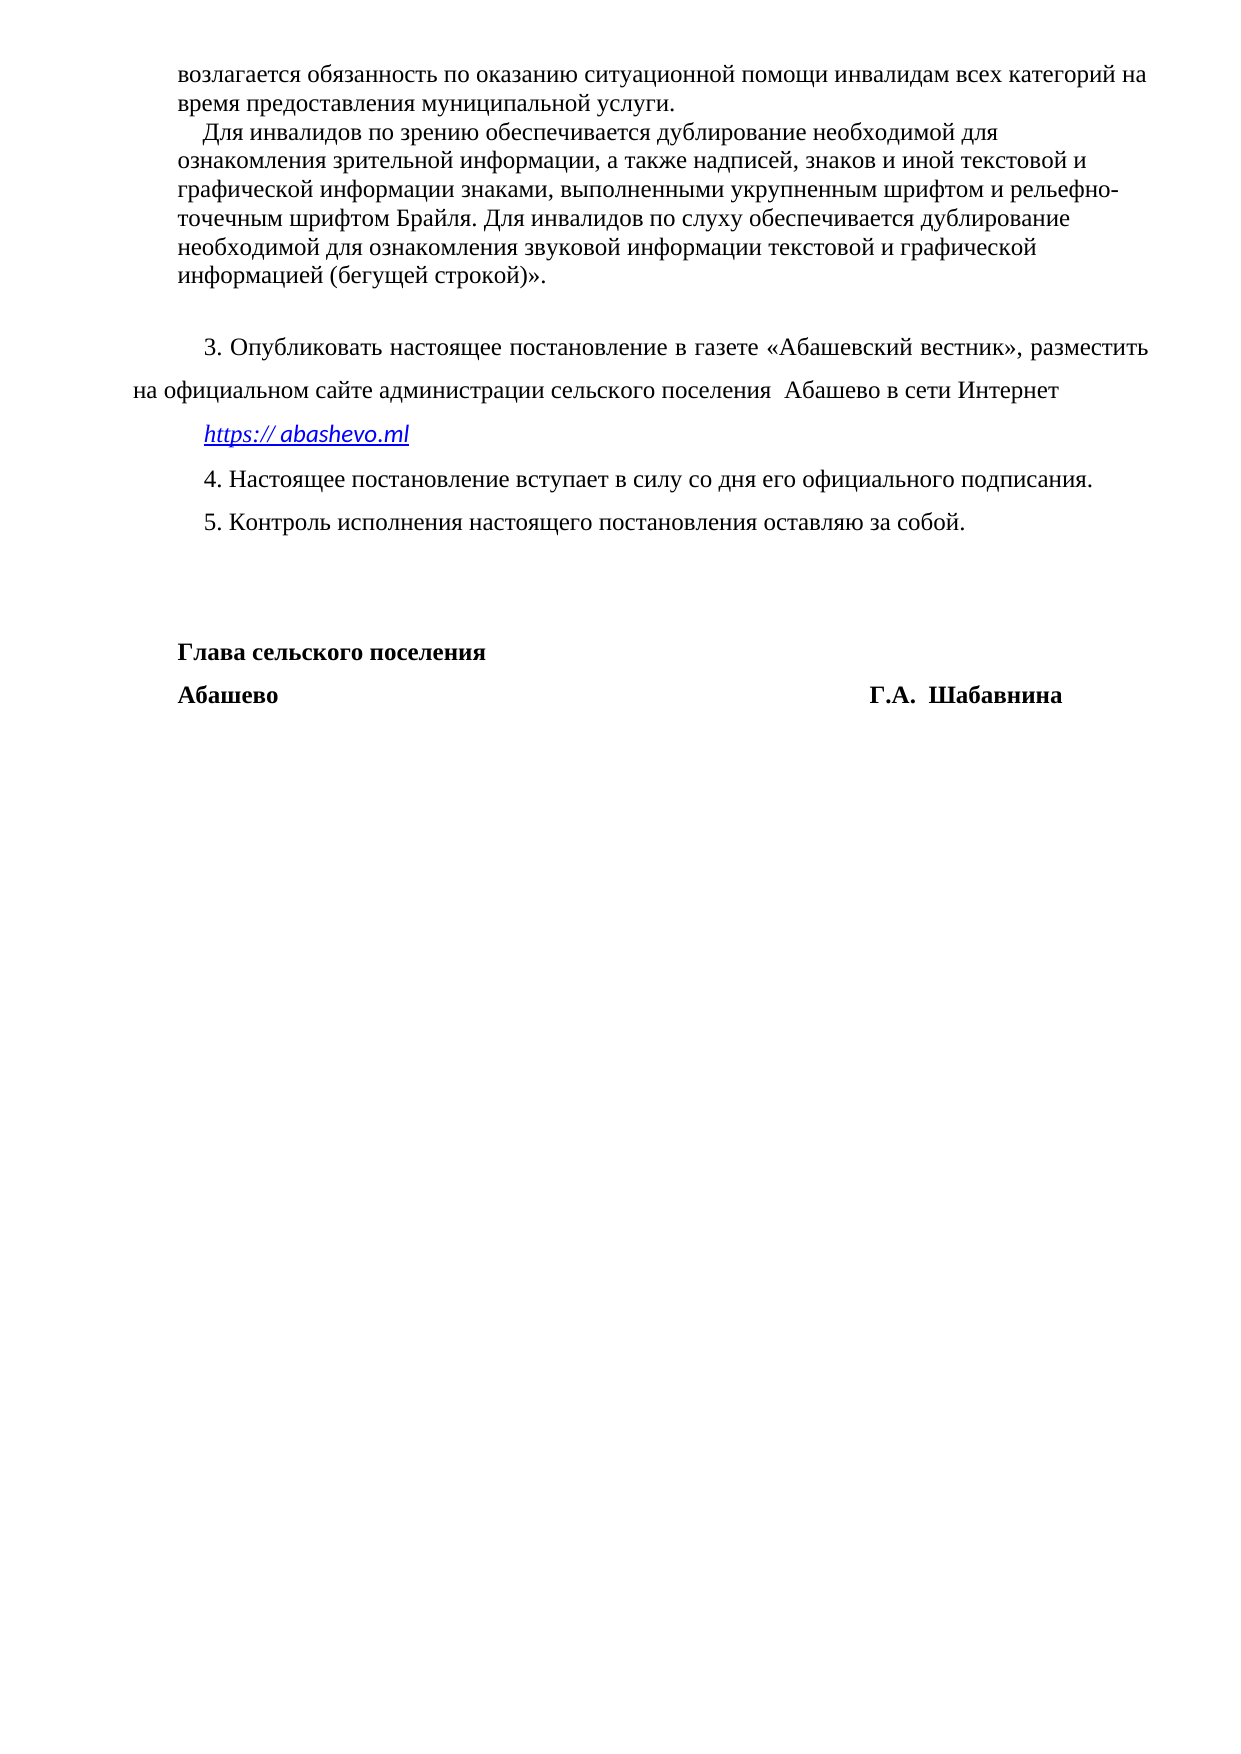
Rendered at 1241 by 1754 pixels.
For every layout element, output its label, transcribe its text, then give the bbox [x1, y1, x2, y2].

text https:// abashevo.ml [133, 418, 1149, 449]
text 5. Контроль исполнения настоящего постановления оставляю за собой. [133, 507, 1149, 536]
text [177, 59, 1152, 117]
text Абашево Г.А. Шабавнина [177, 680, 1152, 708]
text 3. Опубликовать настоящее постановление в газете «Абашевский вестник», разместить на официальном сайте администрации сельского поселения Абашево в сети Интернет [133, 332, 1149, 404]
text 4. Настоящее постановление вступает в силу со дня его официального подписания. [133, 464, 1149, 493]
text Для инвалидов по зрению обеспечивается дублирование необходимой для ознакомления зрительной информации, а также надписей, знаков и иной текстовой и графической информации знаками, выполненными укрупненным шрифтом и рельефно-точечным шрифтом Брайля. Для инвалидов по слуху обеспечивается дублирование необходимой для ознакомления звуковой информации текстовой и графической информацией (бегущей строкой)». [177, 117, 1152, 289]
text Глава сельского поселения [177, 637, 1152, 665]
